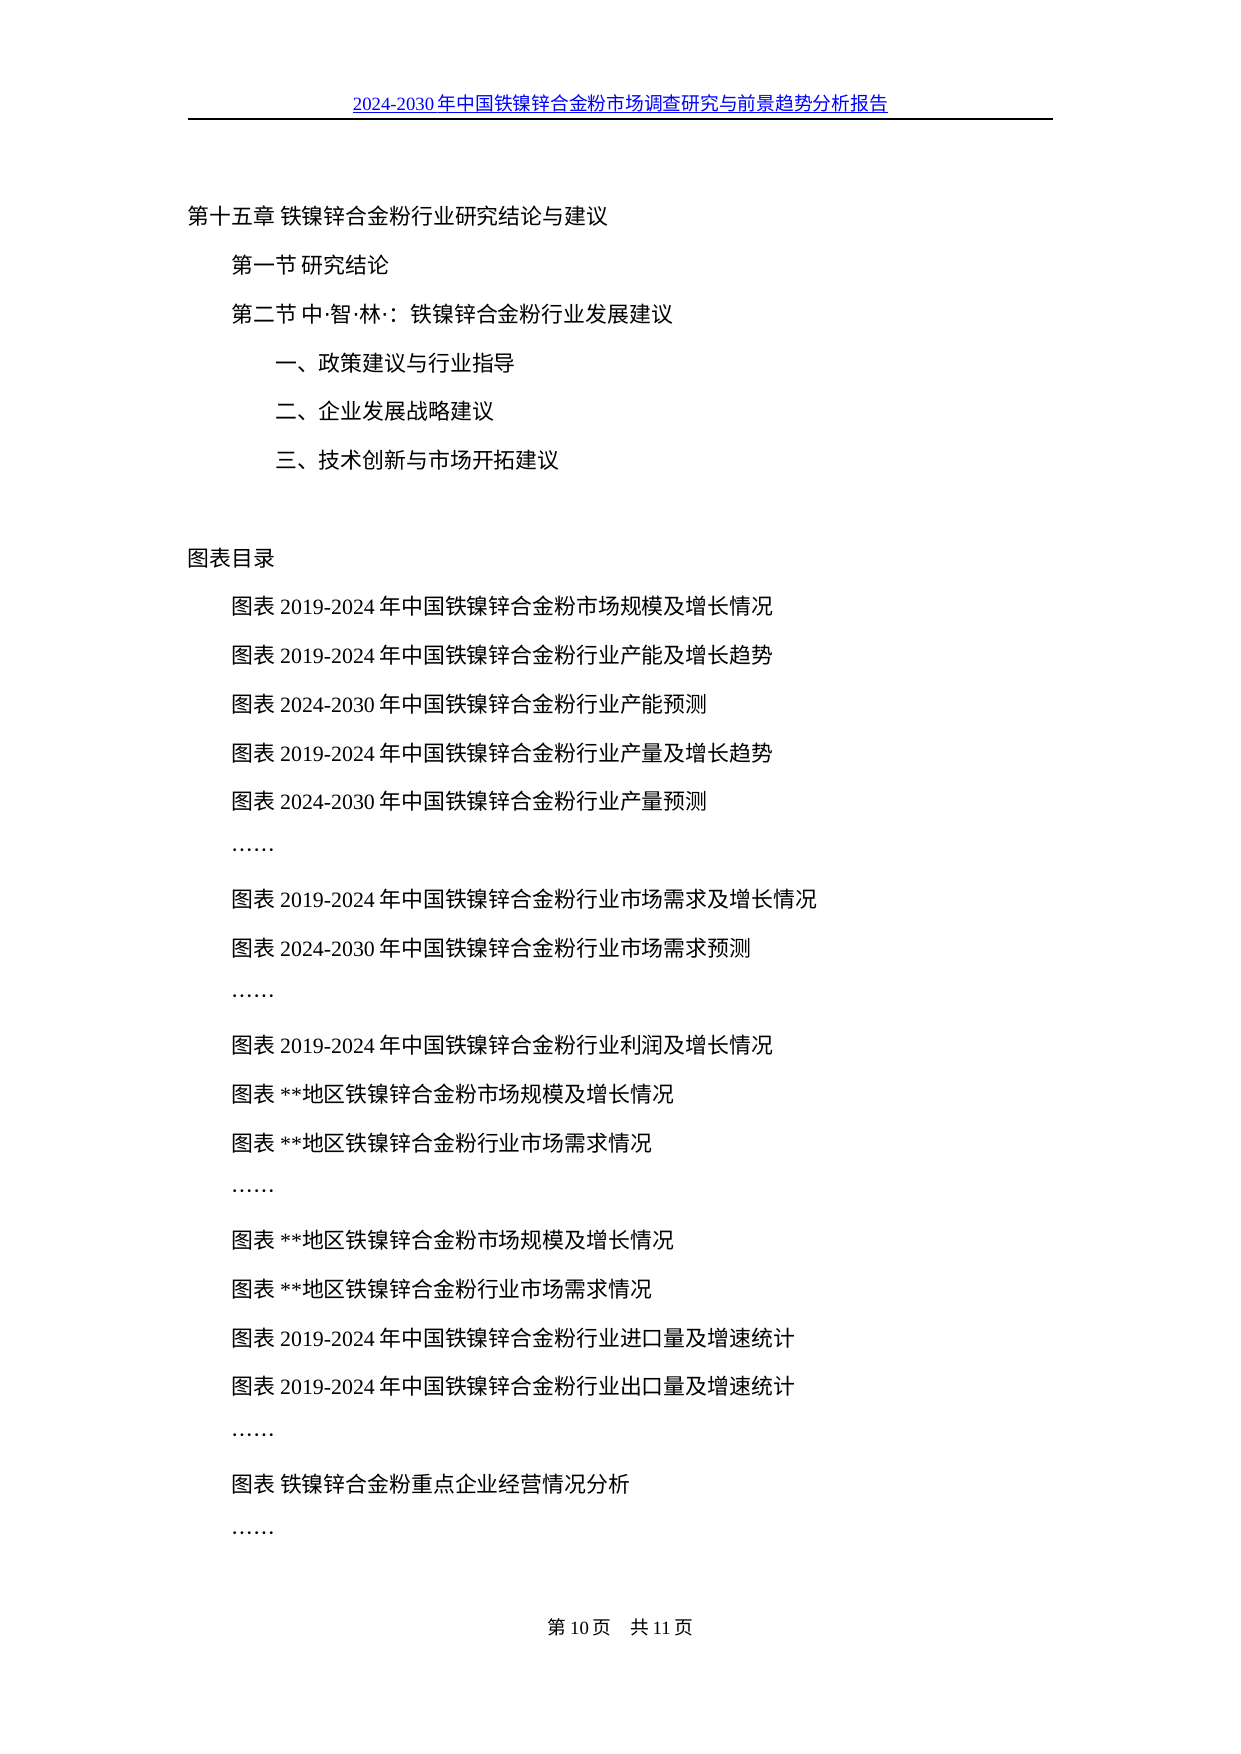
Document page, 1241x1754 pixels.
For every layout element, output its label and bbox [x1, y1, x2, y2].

text [187, 150, 1053, 1548]
